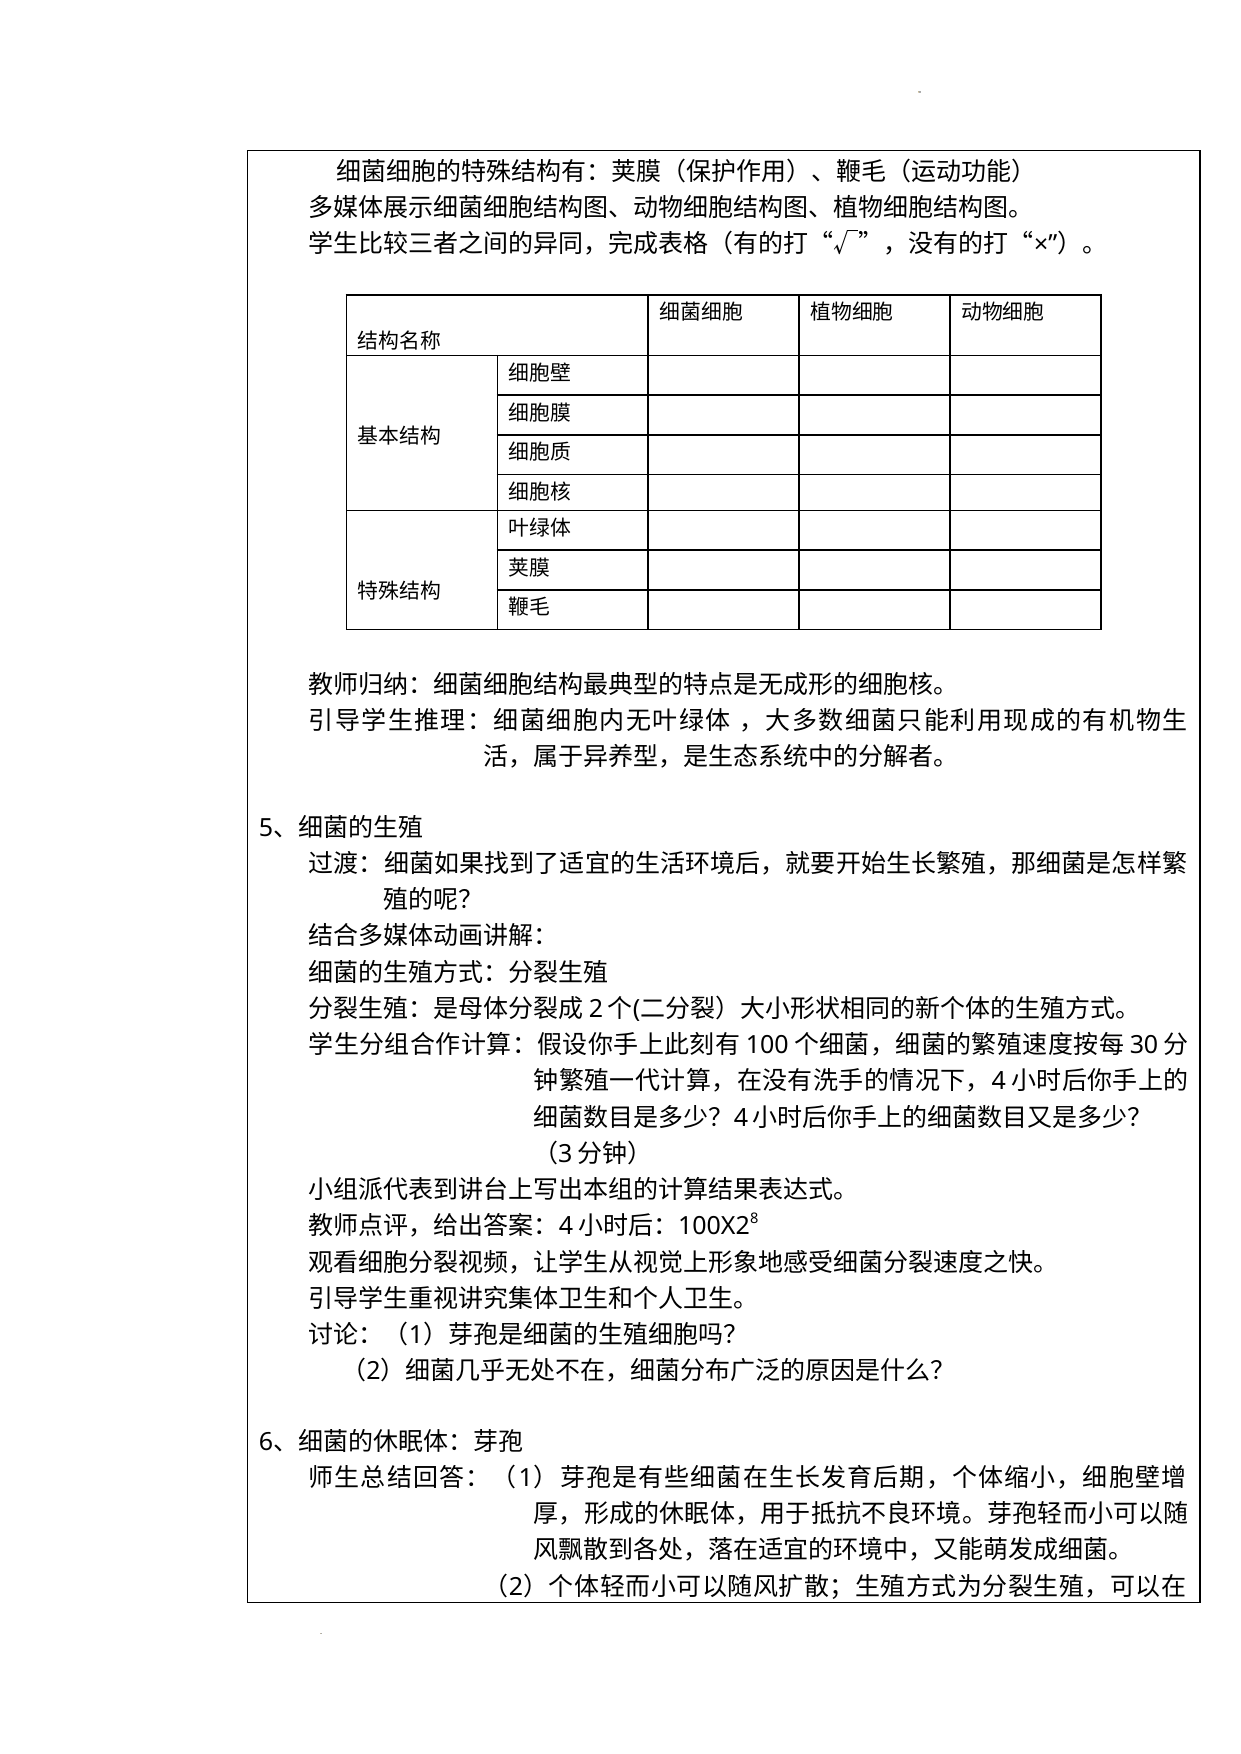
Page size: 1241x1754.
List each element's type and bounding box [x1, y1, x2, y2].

table_cell [248, 151, 1199, 1602]
